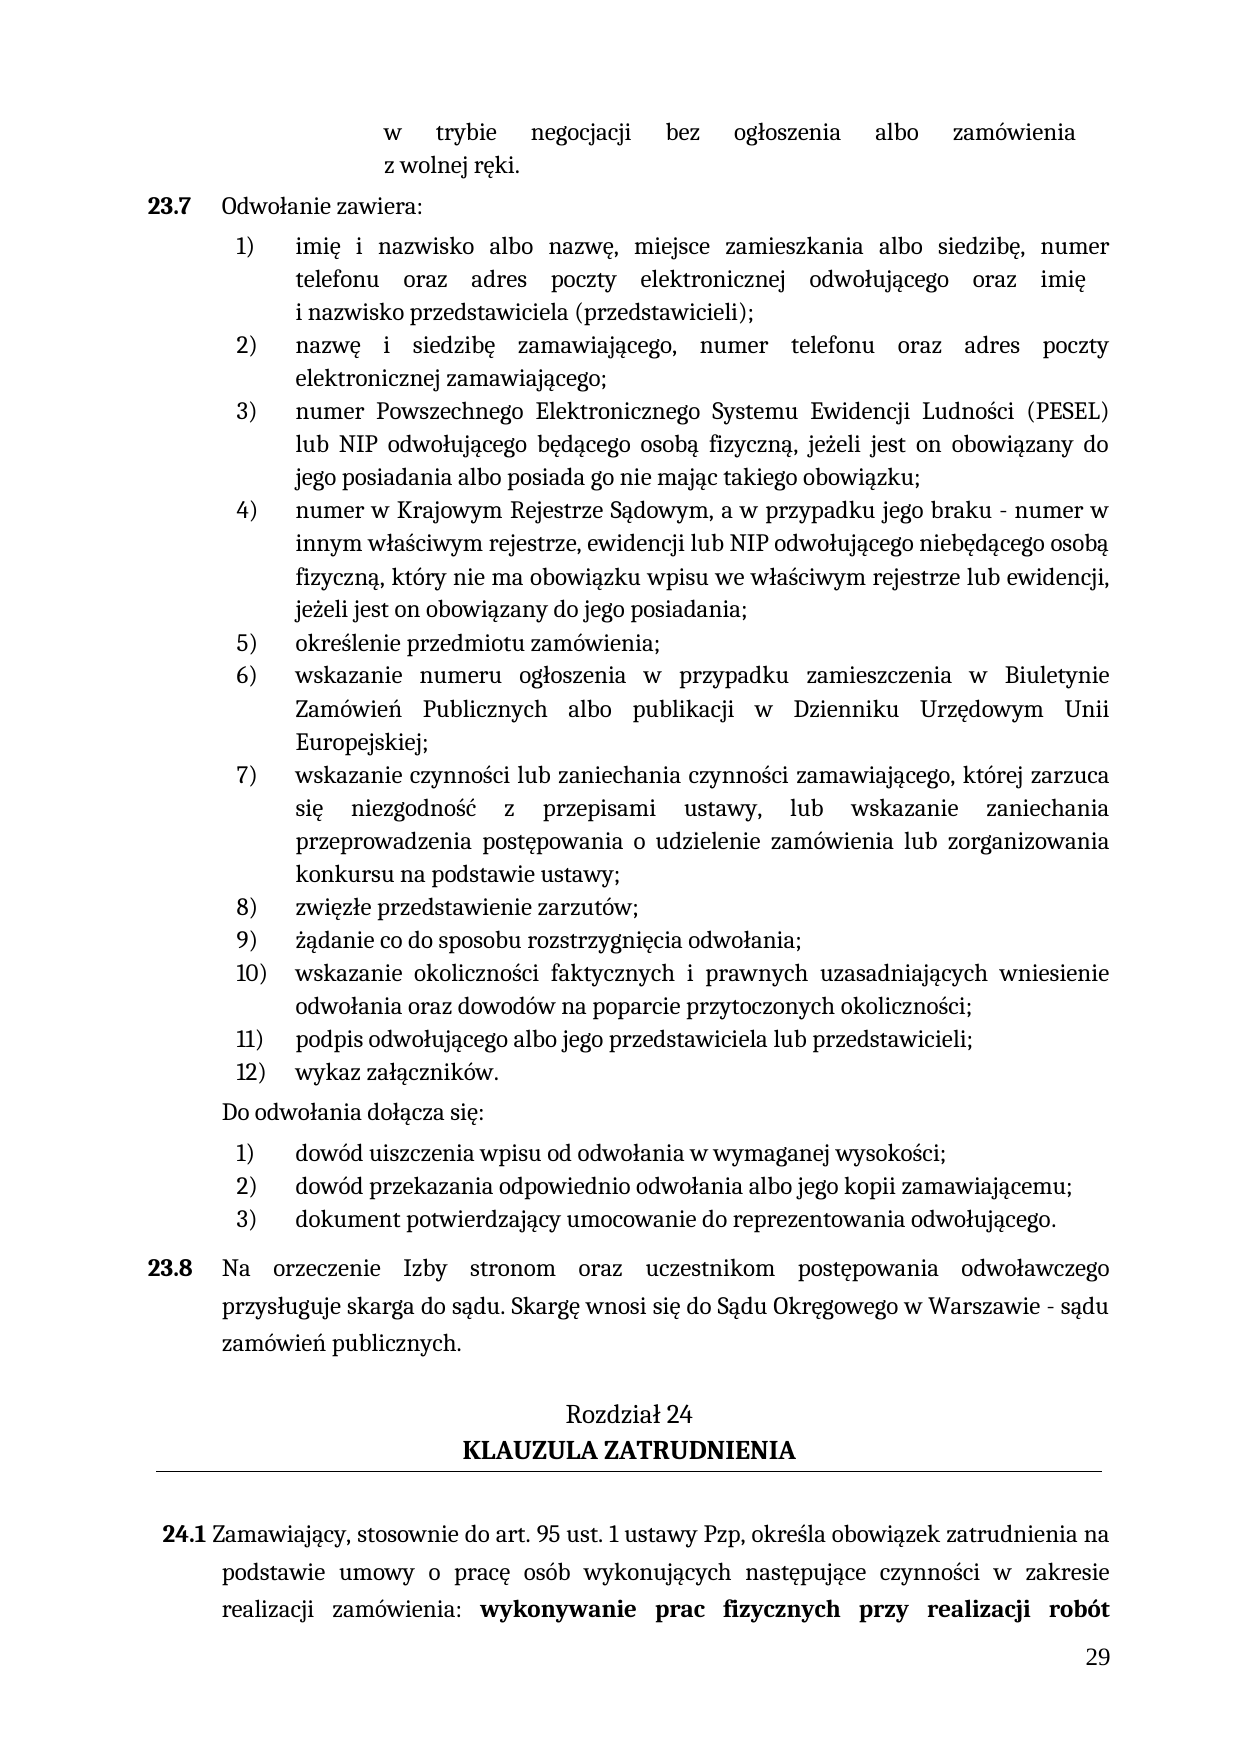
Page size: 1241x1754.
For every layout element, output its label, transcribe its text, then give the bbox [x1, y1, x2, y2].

list 1) imię i nazwisko albo nazwę, miejsce zamieszkania albo siedzibę, numer telefonu oraz adres poczty elektronicznej odwołującego oraz imię i nazwisko przedstawiciela (przedstawicieli); [236, 232, 1110, 327]
list 11) podpis odwołującego albo jego przedstawiciela lub przedstawicieli; [236, 1025, 1110, 1053]
list 7) wskazanie czynności lub zaniechania czynności zamawiającego, której zarzuca się niezgodność z przepisami ustawy, lub wskazanie zaniechania przeprowadzenia postępowania o udzielenie zamówienia lub zorganizowania konkursu na podstawie ustawy; [236, 761, 1110, 888]
list 9) żądanie co do sposobu rozstrzygnięcia odwołania; [236, 926, 1110, 954]
list 2) nazwę i siedzibę zamawiającego, numer telefonu oraz adres poczty elektronicznej zamawiającego; [236, 331, 1110, 393]
list 3) numer Powszechnego Elektronicznego Systemu Ewidencji Ludności (PESEL) lub NIP odwołującego będącego osobą fizyczną, jeżeli jest on obowiązany do jego posiadania albo posiada go nie mając takiego obowiązku; [236, 397, 1110, 492]
list 12) wykaz załączników. [236, 1058, 1110, 1086]
list 8) zwięzłe przedstawienie zarzutów; [236, 893, 1110, 921]
table_header Rozdział 24 KLAUZULA ZATRUDNIENIA [156, 1400, 1102, 1471]
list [325, 118, 1110, 180]
list Odwołanie zawiera: [148, 192, 1110, 220]
list 6) wskazanie numeru ogłoszenia w przypadku zamieszczenia w Biuletynie Zamówień Publicznych albo publikacji w Dzienniku Urzędowym Unii Europejskiej; [236, 661, 1110, 756]
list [162, 1511, 1110, 1624]
list 2) dowód przekazania odpowiednio odwołania albo jego kopii zamawiającemu; [236, 1172, 1110, 1201]
list 3) dokument potwierdzający umocowanie do reprezentowania odwołującego. [236, 1205, 1110, 1233]
text Do odwołania dołącza się: [148, 1098, 1110, 1127]
list 5) określenie przedmiotu zamówienia; [236, 628, 1110, 657]
list 4) numer w Krajowym Rejestrze Sądowym, a w przypadku jego braku - numer w innym właściwym rejestrze, ewidencji lub NIP odwołującego niebędącego osobą fizyczną, który nie ma obowiązku wpisu we właściwym rejestrze lub ewidencji, jeżeli jest on obowiązany do jego posiadania; [236, 496, 1110, 624]
list Na orzeczenie Izby stronom oraz uczestnikom postępowania odwoławczego przysługuje skarga do sądu. Skargę wnosi się do Sądu Okręgowego w Warszawie - sądu zamówień publicznych. [148, 1245, 1110, 1358]
list 10) wskazanie okoliczności faktycznych i prawnych uzasadniających wniesienie odwołania oraz dowodów na poparcie przytoczonych okoliczności; [236, 959, 1110, 1020]
list 1) dowód uiszczenia wpisu od odwołania w wymaganej wysokości; [236, 1139, 1110, 1167]
